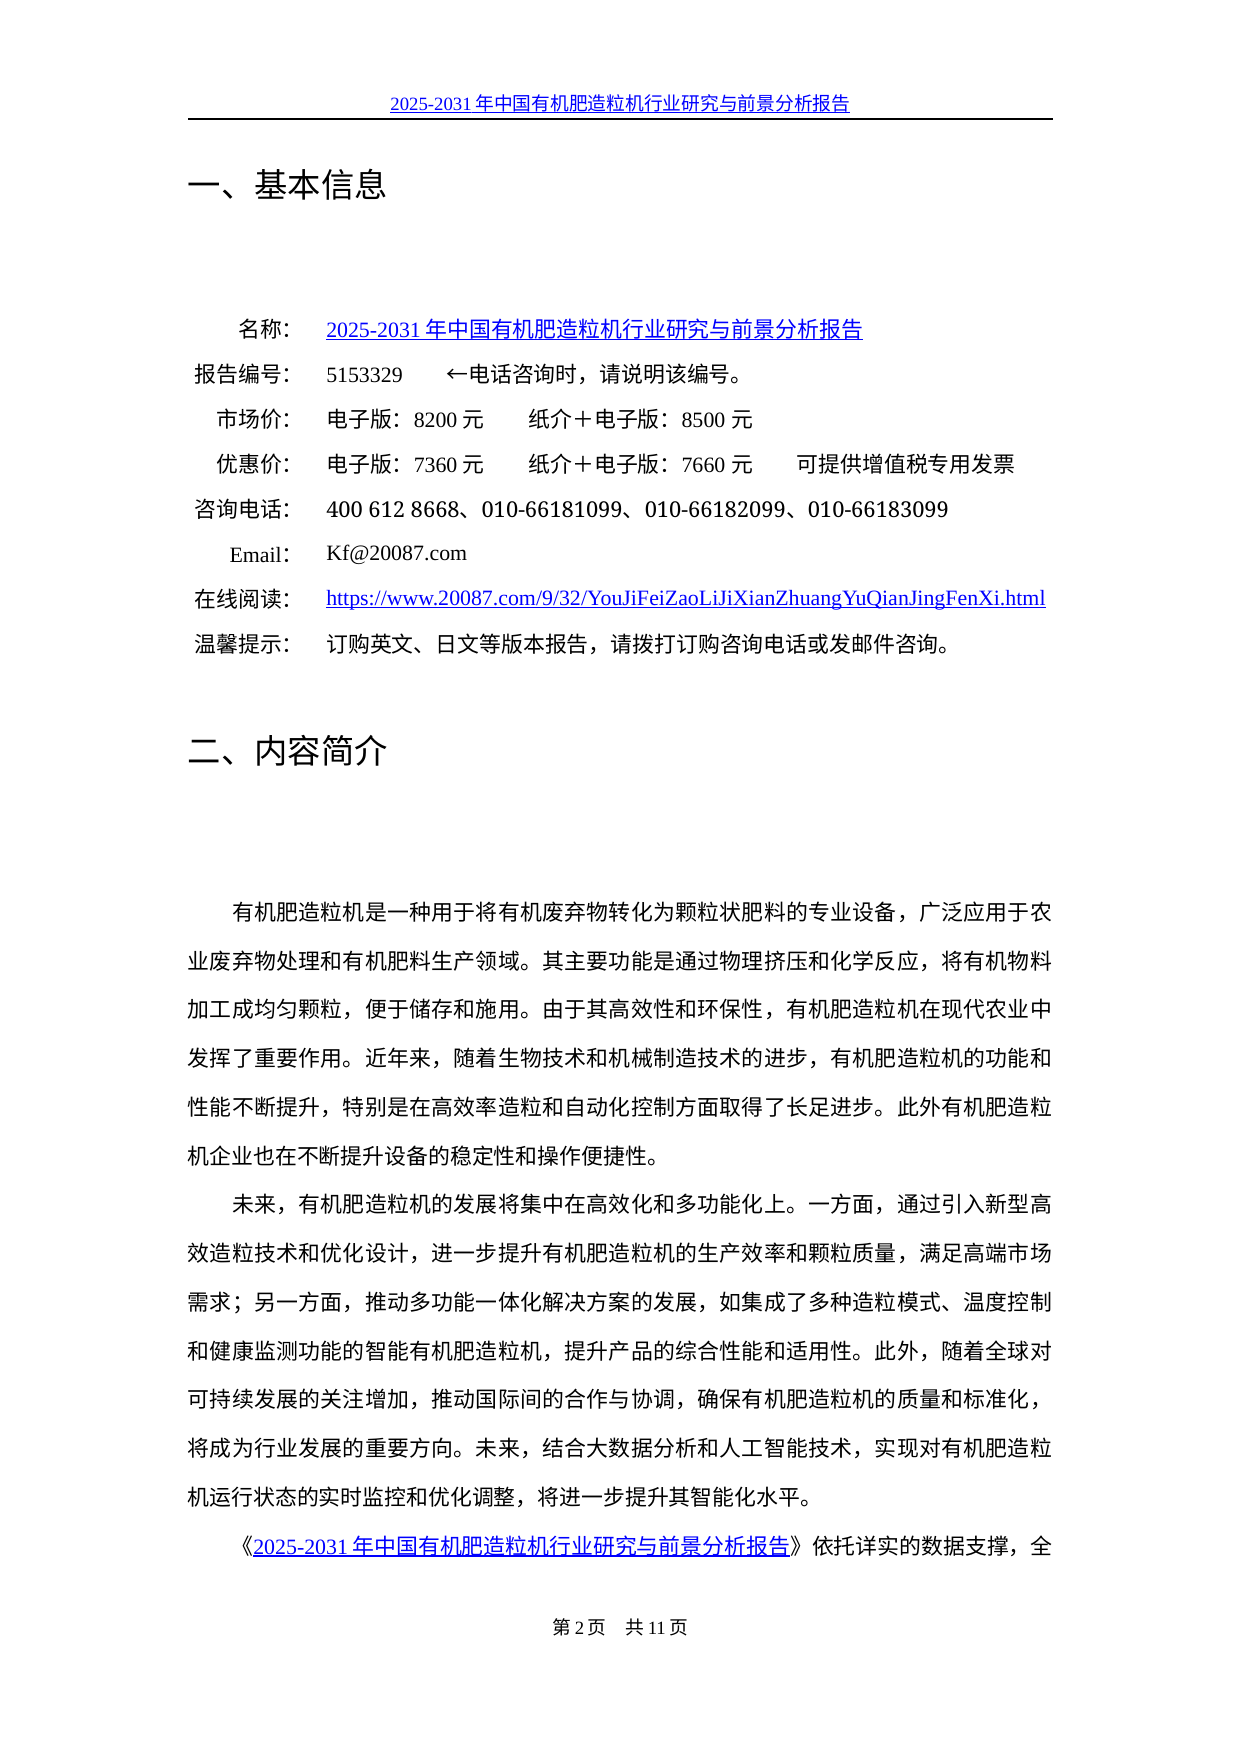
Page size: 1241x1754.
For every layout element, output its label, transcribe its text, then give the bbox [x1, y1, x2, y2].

table_cell 5153329 ←电话咨询时，请说明该编号。 [315, 357, 1073, 402]
table_cell 在线阅读： [167, 582, 315, 627]
table_cell [315, 582, 1073, 627]
table_header 2025-2031年中国有机肥造粒机行业研究与前景分析报告 [315, 312, 1073, 357]
table_cell 400 612 8668、010-66181099、010-66182099、010-66183099 [315, 492, 1073, 537]
table_cell 咨询电话： [167, 492, 315, 537]
table_cell Email： [167, 537, 315, 582]
table_cell 市场价： [167, 402, 315, 447]
title 二、内容简介 [187, 717, 1053, 782]
table_cell 温馨提示： [167, 627, 315, 672]
table_cell 优惠价： [167, 447, 315, 492]
table_cell Kf@20087.com [315, 537, 1073, 582]
table_header 名称： [167, 312, 315, 357]
table_cell 订购英文、日文等版本报告，请拨打订购咨询电话或发邮件咨询。 [315, 627, 1073, 672]
title 一、基本信息 [187, 150, 1053, 215]
table_cell 报告编号： [167, 357, 315, 402]
table_cell 电子版：8200 元 纸介＋电子版：8500 元 [315, 402, 1073, 447]
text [187, 894, 1053, 1561]
table_cell 电子版：7360 元 纸介＋电子版：7660 元 可提供增值税专用发票 [315, 447, 1073, 492]
